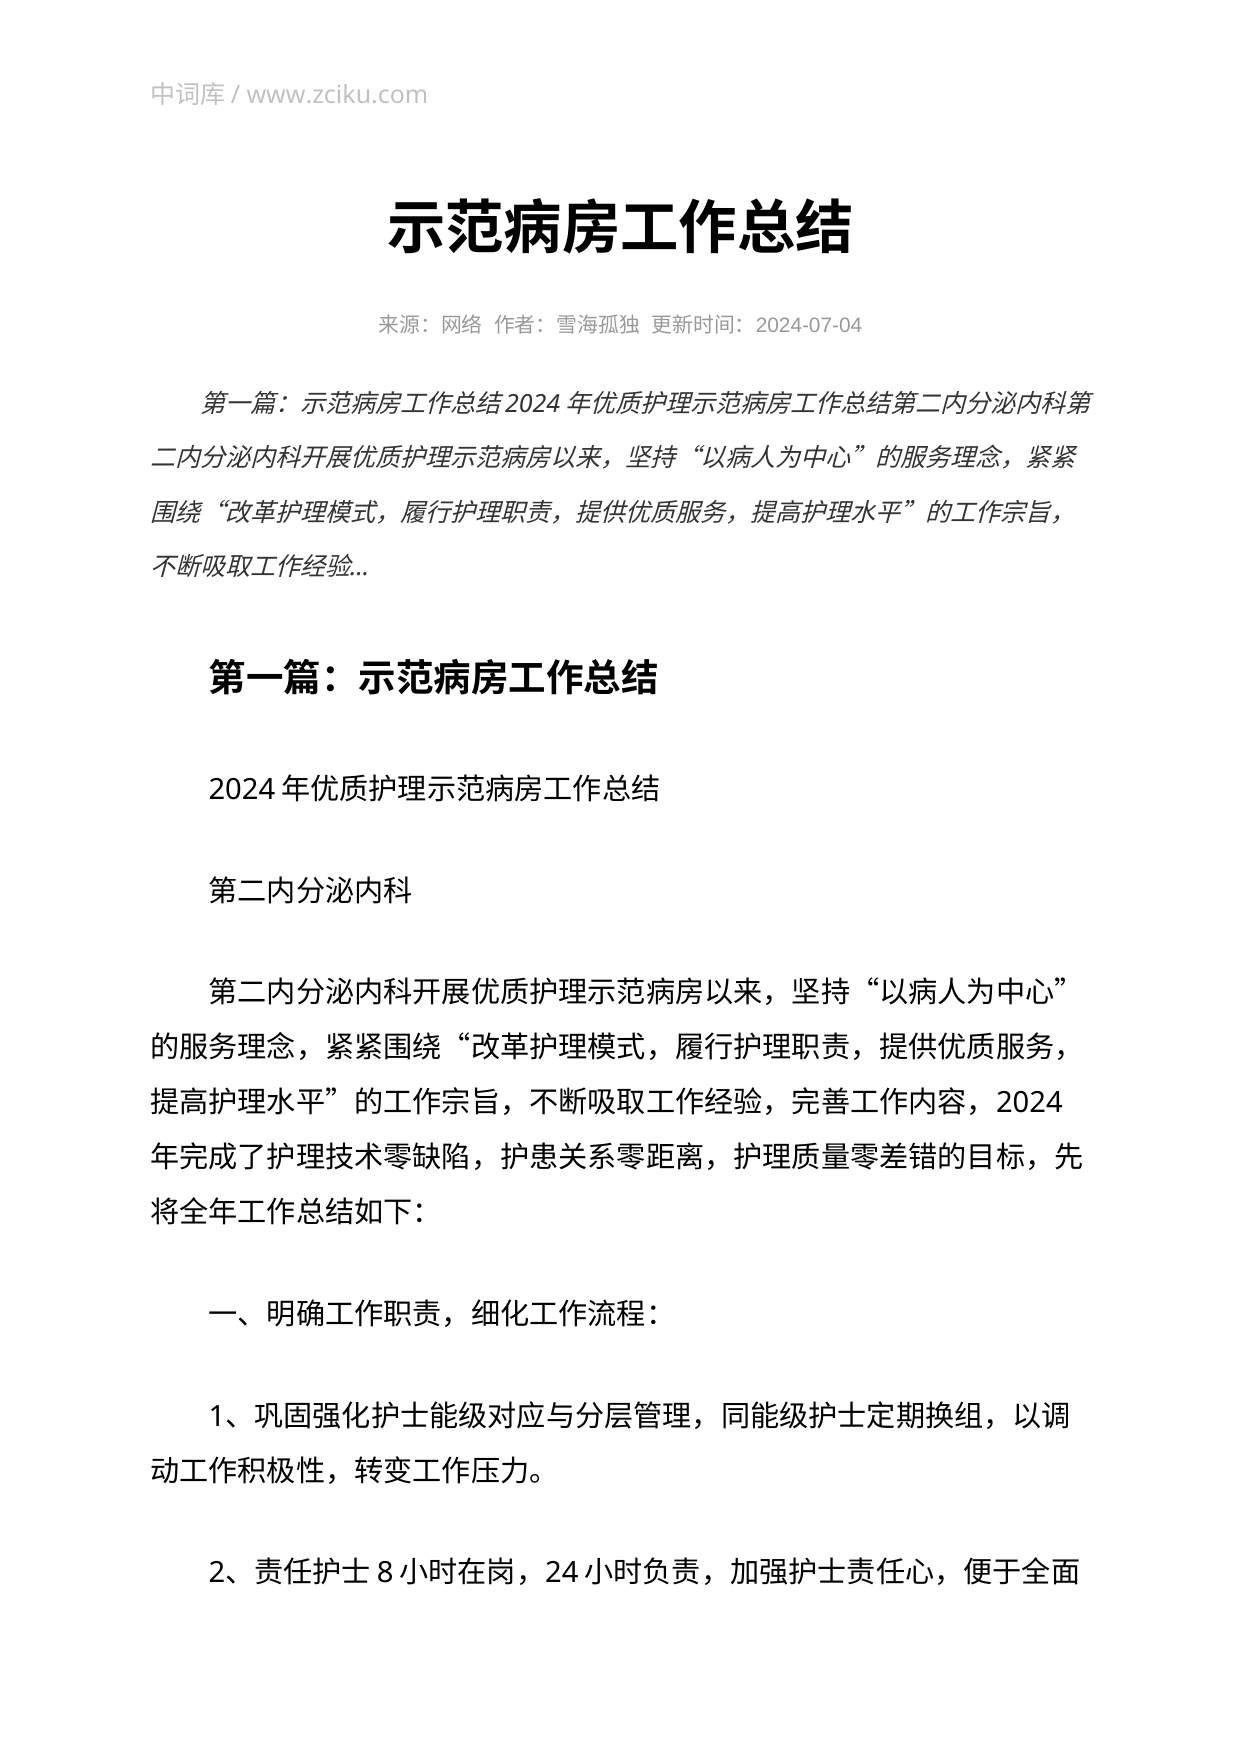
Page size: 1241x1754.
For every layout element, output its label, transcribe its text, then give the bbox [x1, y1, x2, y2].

text 第二内分泌内科 [150, 867, 1090, 909]
text 1、巩固强化护士能级对应与分层管理，同能级护士定期换组，以调动工作积极性，转变工作压力。 [150, 1392, 1090, 1489]
text 2024年优质护理示范病房工作总结 [150, 765, 1090, 808]
text 第一篇：示范病房工作总结 [150, 648, 1090, 702]
text 一、明确工作职责，细化工作流程： [150, 1290, 1090, 1333]
text 第一篇：示范病房工作总结2024年优质护理示范病房工作总结第二内分泌内科第二内分泌内科开展优质护理示范病房以来，坚持“以病人为中心”的服务理念，紧紧围绕“改革护理模式，履行护理职责，提供优质服务，提高护理水平”的工作宗旨，不断吸取工作经验... [150, 383, 1090, 583]
subtitle 示范病房工作总结 [150, 181, 1090, 266]
text 第二内分泌内科开展优质护理示范病房以来，坚持“以病人为中心”的服务理念，紧紧围绕“改革护理模式，履行护理职责，提供优质服务，提高护理水平”的工作宗旨，不断吸取工作经验，完善工作内容，2024年完成了护理技术零缺陷，护患关系零距离，护理质量零差错的目标，先将全年工作总结如下： [150, 969, 1090, 1231]
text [150, 1549, 1090, 1591]
text 来源：网络 作者：雪海孤独 更新时间：2024-07-04 [150, 313, 1090, 337]
